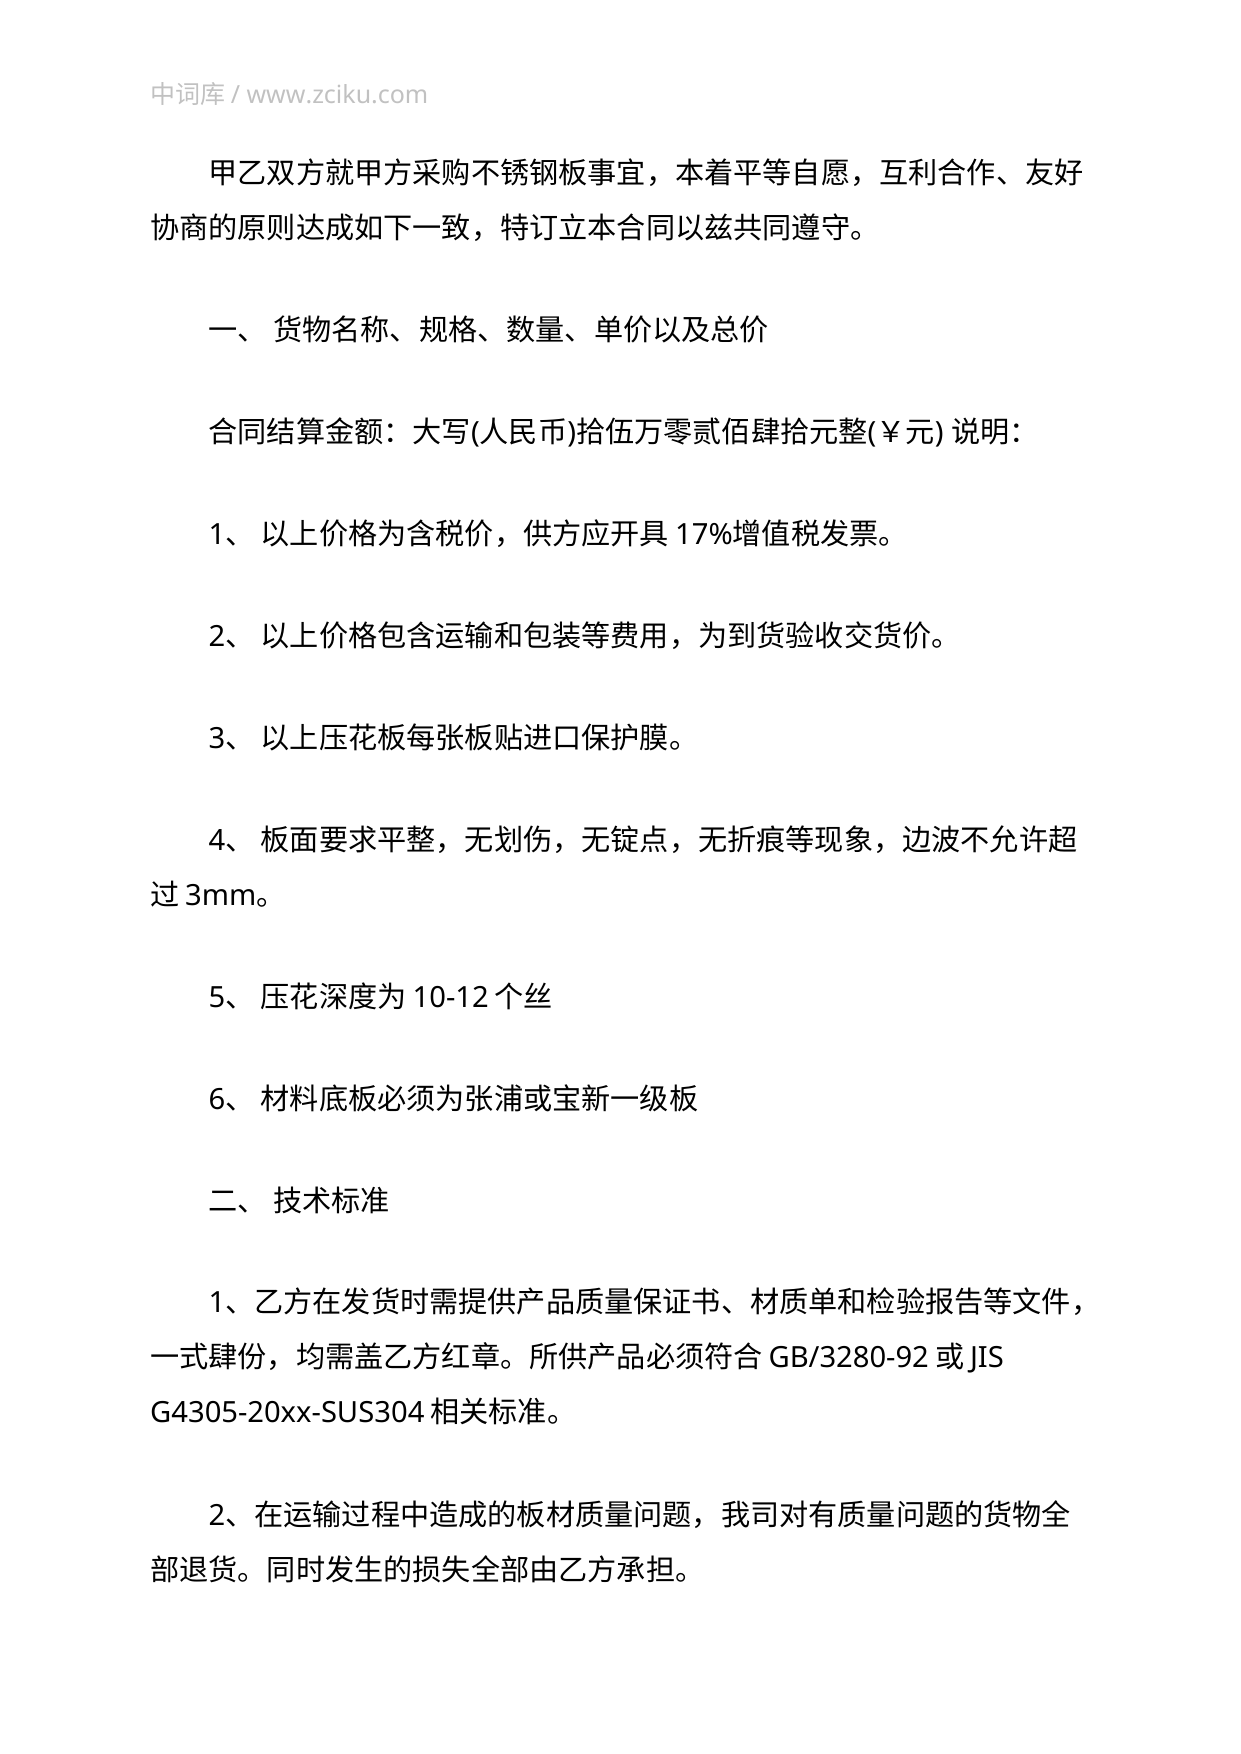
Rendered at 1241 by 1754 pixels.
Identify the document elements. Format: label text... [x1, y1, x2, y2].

text 5、 压花深度为10-12个丝 [150, 973, 1090, 1016]
text 2、 以上价格包含运输和包装等费用，为到货验收交货价。 [150, 612, 1090, 655]
text 甲乙双方就甲方采购不锈钢板事宜，本着平等自愿，互利合作、友好协商的原则达成如下一致，特订立本合同以兹共同遵守。 [150, 150, 1090, 247]
text 3、 以上压花板每张板贴进口保护膜。 [150, 714, 1090, 757]
text 4、 板面要求平整，无划伤，无锭点，无折痕等现象，边波不允许超过3mm。 [150, 816, 1090, 914]
text 合同结算金额：大写(人民币)拾伍万零贰佰肆拾元整(￥元) 说明： [150, 408, 1090, 451]
text 一、 货物名称、规格、数量、单价以及总价 [150, 307, 1090, 349]
text 6、 材料底板必须为张浦或宝新一级板 [150, 1075, 1090, 1118]
text 2、在运输过程中造成的板材质量问题，我司对有质量问题的货物全部退货。同时发生的损失全部由乙方承担。 [150, 1491, 1090, 1588]
text 1、 以上价格为含税价，供方应开具17%增值税发票。 [150, 510, 1090, 553]
text 1、乙方在发货时需提供产品质量保证书、材质单和检验报告等文件，一式肆份，均需盖乙方红章。所供产品必须符合GB/3280-92或JIS G4305-20xx-SUS304相关标准。 [150, 1279, 1090, 1431]
text 二、 技术标准 [150, 1177, 1090, 1219]
